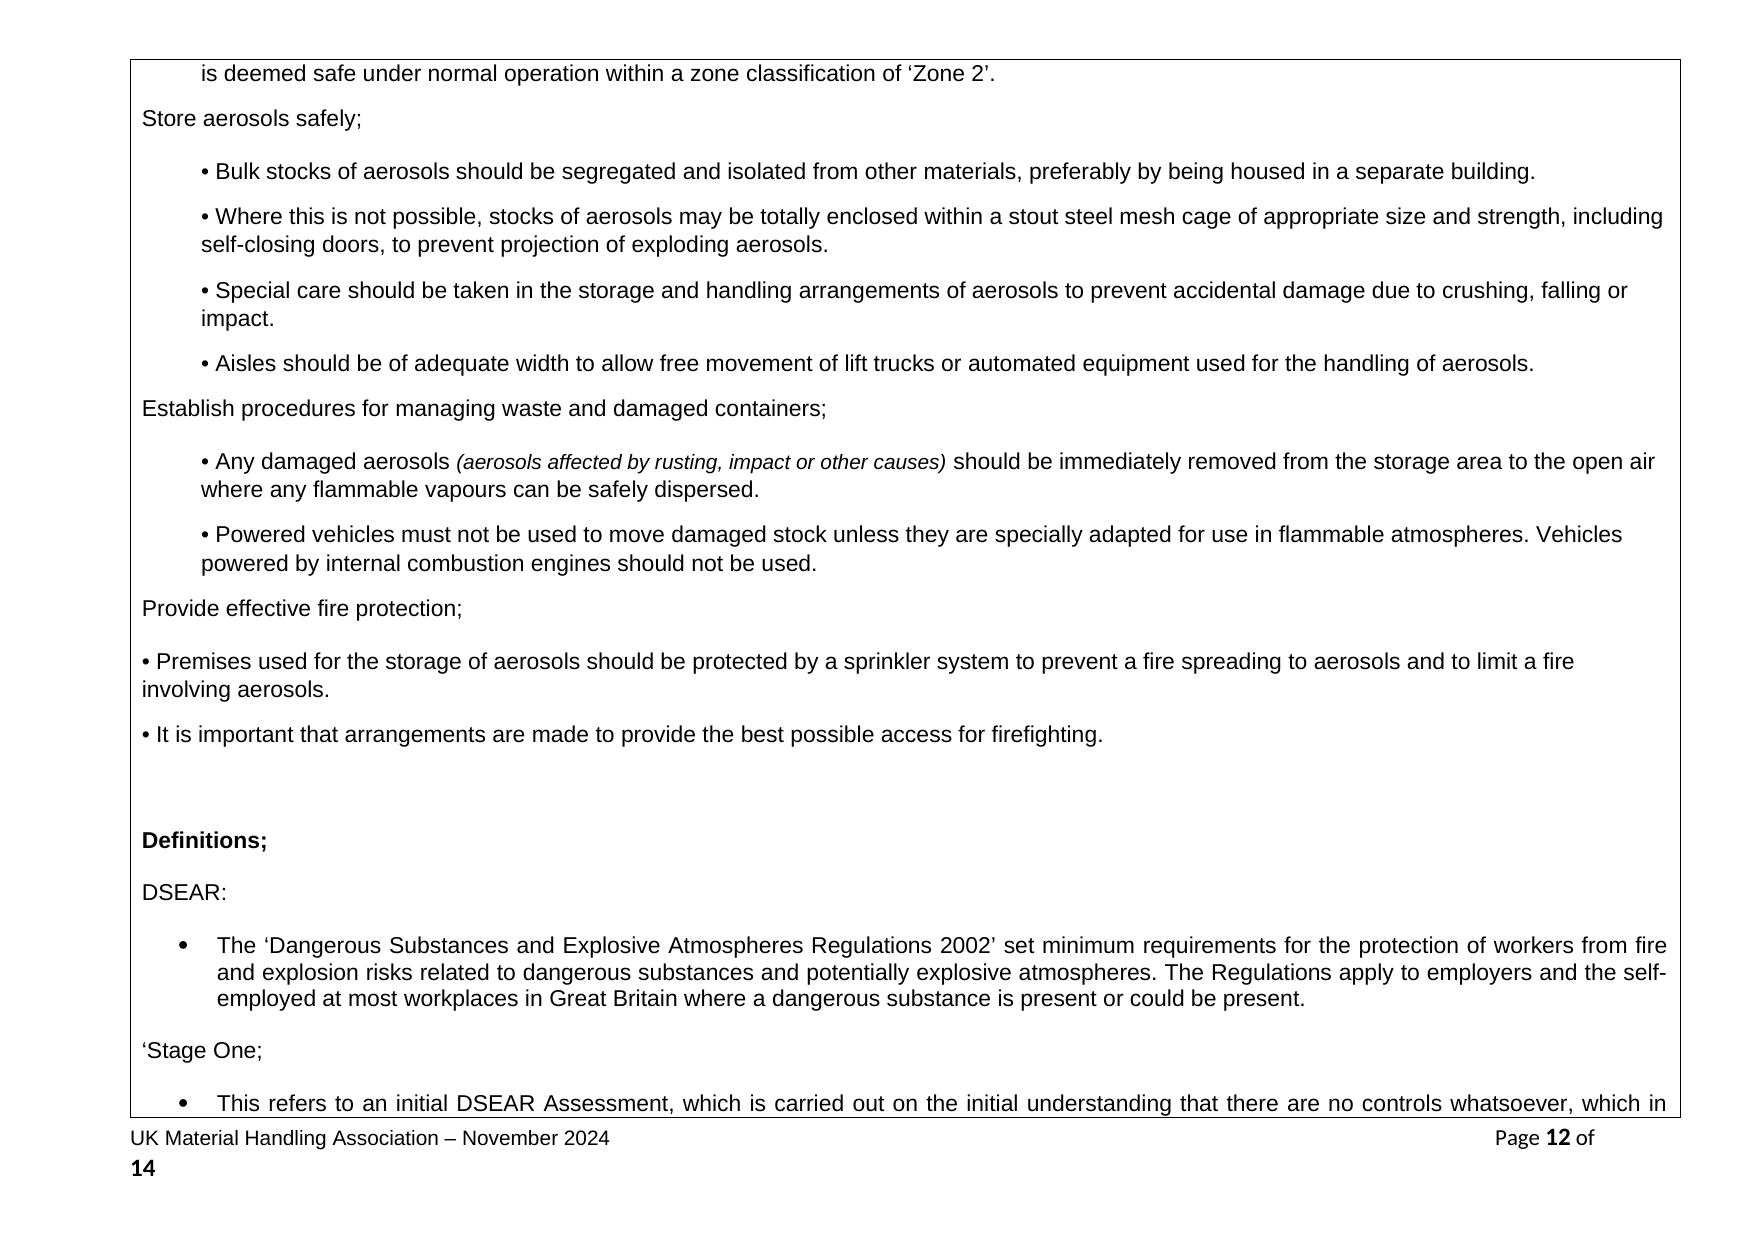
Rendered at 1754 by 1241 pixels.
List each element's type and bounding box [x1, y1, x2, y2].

table_cell [131, 60, 1680, 1117]
